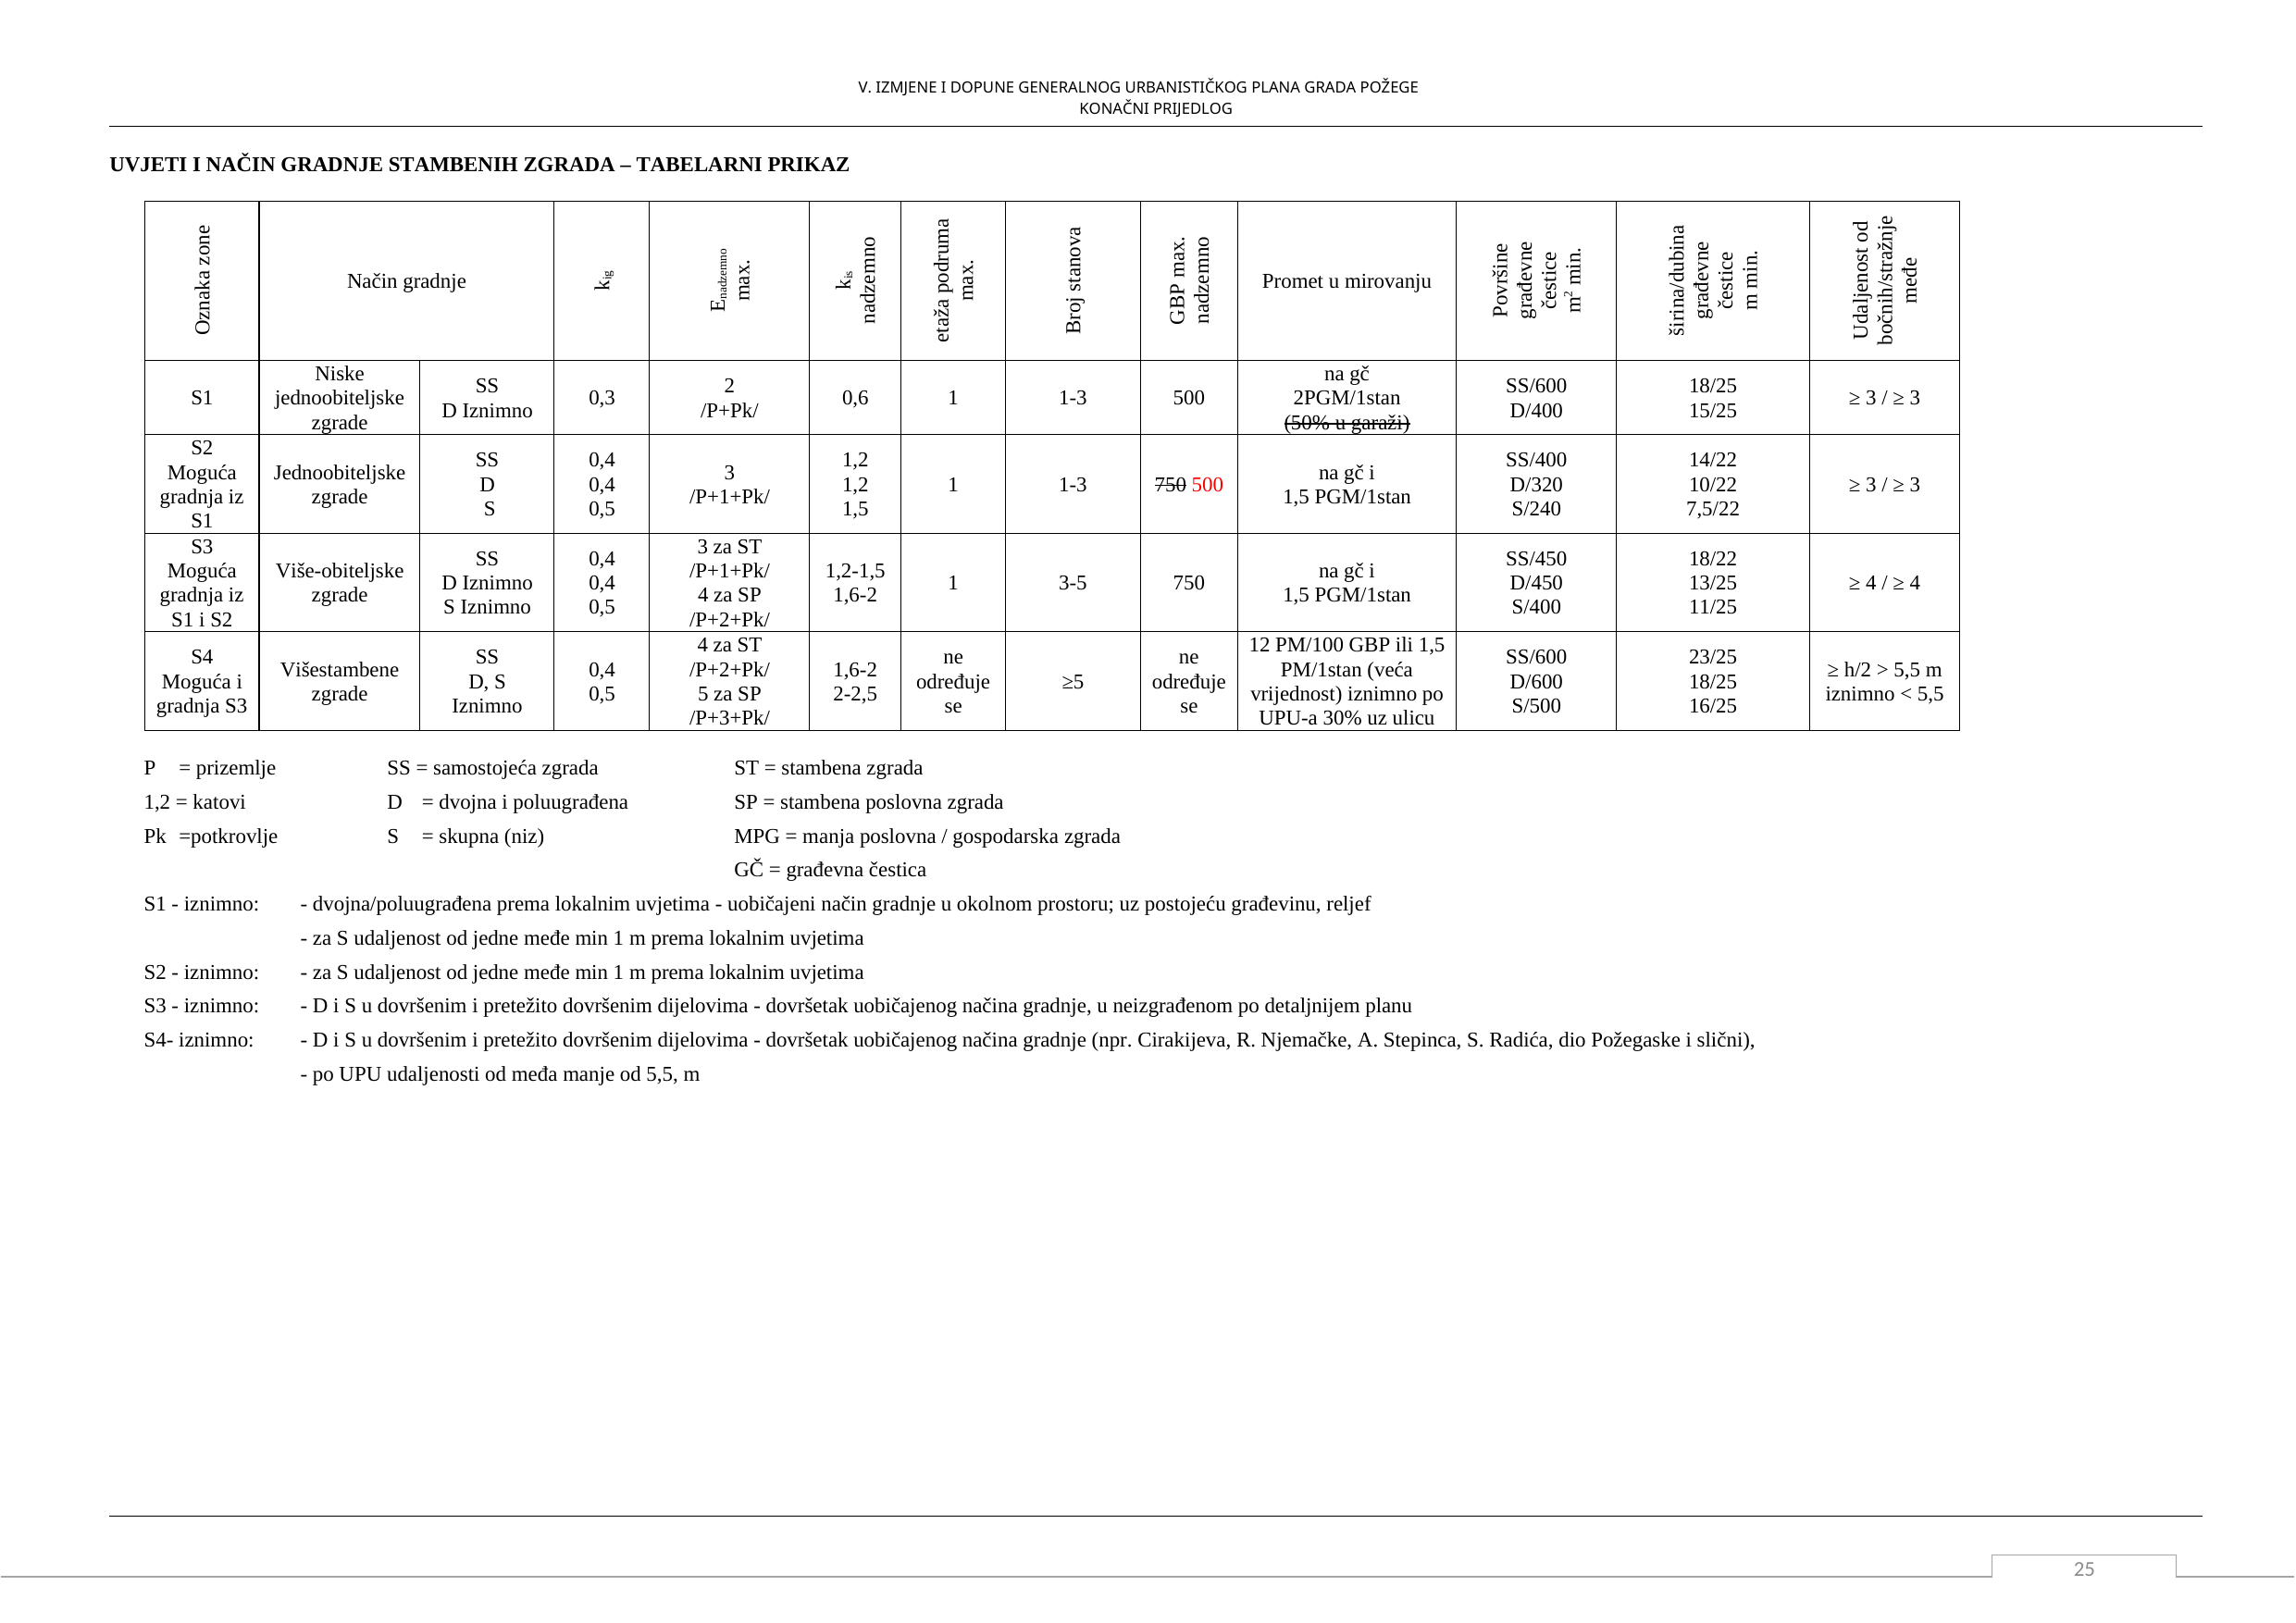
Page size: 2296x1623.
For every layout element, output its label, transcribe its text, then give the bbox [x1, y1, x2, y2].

table_cell 1-3 [1006, 361, 1140, 434]
table_cell SS/400 D/320 S/240 [1457, 435, 1616, 533]
table_cell Jednoobiteljske zgrade [260, 435, 419, 533]
table_cell 750 500 [1141, 435, 1237, 533]
text UVJETI I NAČIN GRADNJE STAMBENIH ZGRADA – TABELARNI PRIKAZ [109, 152, 2203, 176]
table_cell 3-5 [1006, 534, 1140, 631]
table_cell ne određuje se [901, 632, 1005, 730]
table_header Površine građevne čestice m2 min. [1457, 202, 1616, 360]
table_cell Niske jednoobiteljske zgrade [260, 361, 419, 434]
table_cell na gč i 1,5 PGM/1stan [1238, 534, 1456, 631]
text S1 - iznimno: - dvojna/poluugrađena prema lokalnim uvjetima - uobičajeni način gradnje u okolnom prostoru; uz postojeću građevinu, reljef [143, 891, 2203, 915]
table_cell 2 /P+Pk/ [650, 361, 809, 434]
table_cell 3 za ST /P+1+Pk/ 4 za SP /P+2+Pk/ [650, 534, 809, 631]
table_cell 750 [1141, 534, 1237, 631]
table_cell Višestambene zgrade [260, 632, 419, 730]
table_cell SS/600 D/400 [1457, 361, 1616, 434]
text S2 - iznimno: - za S udaljenost od jedne međe min 1 m prema lokalnim uvjetima [143, 960, 2203, 984]
table_cell 0,4 0,5 [554, 632, 649, 730]
table_header kig [554, 202, 649, 360]
table_cell 1,6-2 2-2,5 [810, 632, 900, 730]
table_cell ≥ h/2 > 5,5 m iznimno < 5,5 [1810, 632, 1959, 730]
text 1,2 = katovi D = dvojna i poluugrađena SP = stambena poslovna zgrada [143, 789, 2203, 813]
table_header Enadzemno max. [650, 202, 809, 360]
table_header Broj stanova [1006, 202, 1140, 360]
table_cell S2 Moguća gradnja iz S1 [145, 435, 258, 533]
table_cell SS/450 D/450 S/400 [1457, 534, 1616, 631]
table_cell 1 [901, 361, 1005, 434]
table_cell S3 Moguća gradnja iz S1 i S2 [145, 534, 258, 631]
table_header kis nadzemno [810, 202, 900, 360]
text GČ = građevna čestica [143, 857, 2203, 882]
table_cell 3 /P+1+Pk/ [650, 435, 809, 533]
table_header Udaljenost od bočnih/stražnje međe [1810, 202, 1959, 360]
table_cell ≥5 [1006, 632, 1140, 730]
table_cell S4 Moguća i gradnja S3 [145, 632, 258, 730]
table_cell SS/600 D/600 S/500 [1457, 632, 1616, 730]
table_cell na gč 2PGM/1stan (50% u garaži) [1238, 361, 1456, 434]
table_cell 4 za ST /P+2+Pk/ 5 za SP /P+3+Pk/ [650, 632, 809, 730]
table_cell 0,3 [554, 361, 649, 434]
table_cell ne određuje se [1141, 632, 1237, 730]
table_cell Više-obiteljske zgrade [260, 534, 419, 631]
table_cell SS D Iznimno [420, 361, 553, 434]
table_cell 1 [901, 534, 1005, 631]
text - po UPU udaljenosti od međa manje od 5,5, m [143, 1061, 2203, 1085]
table_cell 1-3 [1006, 435, 1140, 533]
table_header GBP max. nadzemno [1141, 202, 1237, 360]
table_cell 18/25 15/25 [1617, 361, 1809, 434]
table_cell ≥ 4 / ≥ 4 [1810, 534, 1959, 631]
table_header Oznaka zone [145, 202, 258, 360]
table_cell SS D, S Iznimno [420, 632, 553, 730]
table_header etaža podruma max. [901, 202, 1005, 360]
text P = prizemlje SS = samostojeća zgrada ST = stambena zgrada [143, 755, 2203, 779]
text S4- iznimno: - D i S u dovršenim i pretežito dovršenim dijelovima - dovršetak uobičajenog načina gradnje (npr. Cirakijeva, R. Njemačke, A. Stepinca, S. Radića, dio Požegaske i slični), [143, 1027, 2203, 1052]
text S3 - iznimno: - D i S u dovršenim i pretežito dovršenim dijelovima - dovršetak uobičajenog načina gradnje, u neizgrađenom po detaljnijem planu [143, 993, 2203, 1018]
table_cell 14/22 10/22 7,5/22 [1617, 435, 1809, 533]
table_cell 1,2 1,2 1,5 [810, 435, 900, 533]
table_cell 1 [901, 435, 1005, 533]
table_cell 12 PM/100 GBP ili 1,5 PM/1stan (veća vrijednost) iznimno po UPU-a 30% uz ulicu [1238, 632, 1456, 730]
table_cell SS D S [420, 435, 553, 533]
table_cell S1 [145, 361, 258, 434]
table_cell 1,2-1,5 1,6-2 [810, 534, 900, 631]
table_cell 500 [1141, 361, 1237, 434]
text - za S udaljenost od jedne međe min 1 m prema lokalnim uvjetima [143, 925, 2203, 949]
table_cell ≥ 3 / ≥ 3 [1810, 361, 1959, 434]
table_header širina/dubina građevne čestice m min. [1617, 202, 1809, 360]
table_cell 0,4 0,4 0,5 [554, 534, 649, 631]
table_cell 23/25 18/25 16/25 [1617, 632, 1809, 730]
table_header Način gradnje [260, 202, 553, 360]
table_header Promet u mirovanju [1238, 202, 1456, 360]
table_cell 18/22 13/25 11/25 [1617, 534, 1809, 631]
table_cell 0,6 [810, 361, 900, 434]
table_cell ≥ 3 / ≥ 3 [1810, 435, 1959, 533]
table_cell na gč i 1,5 PGM/1stan [1238, 435, 1456, 533]
table_cell 0,4 0,4 0,5 [554, 435, 649, 533]
table_cell SS D Iznimno S Iznimno [420, 534, 553, 631]
text Pk =potkrovlje S = skupna (niz) MPG = manja poslovna / gospodarska zgrada [143, 823, 2203, 848]
